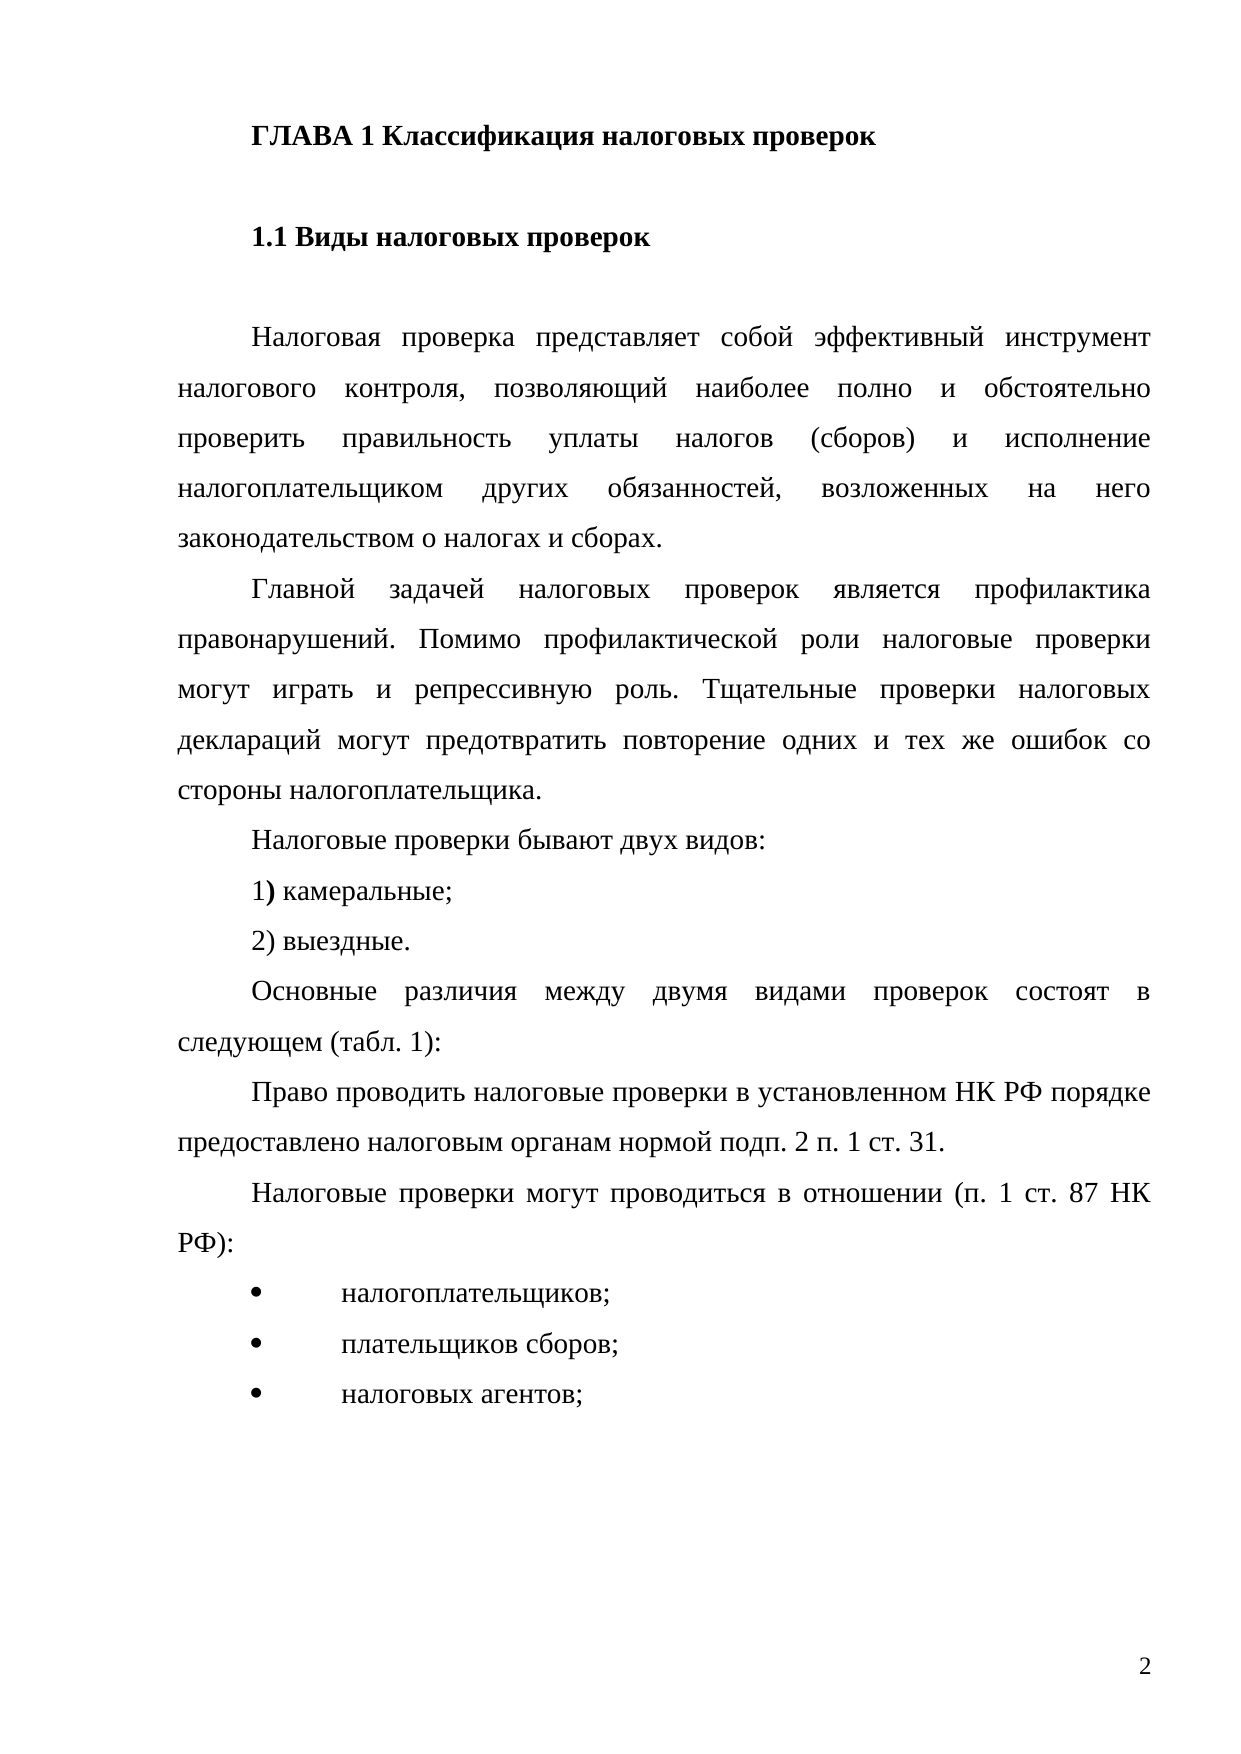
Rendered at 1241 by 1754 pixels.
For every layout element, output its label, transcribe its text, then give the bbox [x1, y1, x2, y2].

text 1) камеральные; [177, 873, 1152, 906]
list налогоплательщиков; [177, 1275, 1152, 1309]
text Налоговая проверка представляет собой эффективный инструмент налогового контроля, позволяющий наиболее полно и обстоятельно проверить правильность уплаты налогов (сборов) и исполнение налогоплательщиком других обязанностей, возложенных на него законодательством о налогах и сборах. [177, 319, 1152, 554]
text Право проводить налоговые проверки в установленном НК РФ порядке предоставлено налоговым органам нормой подп. 2 п. 1 ст. 31. [177, 1074, 1152, 1158]
text ГЛАВА 1 Классификация налоговых проверок [177, 118, 1152, 152]
text Главной задачей налоговых проверок является профилактика правонарушений. Помимо профилактической роли налоговые проверки могут играть и репрессивную роль. Тщательные проверки налоговых деклараций могут предотвратить повторение одних и тех же ошибок со стороны налогоплательщика. [177, 571, 1152, 806]
list налоговых агентов; [177, 1376, 1152, 1410]
text Налоговые проверки бывают двух видов: [177, 822, 1152, 856]
text Основные различия между двумя видами проверок состоят в следующем (табл. 1): [177, 973, 1152, 1057]
text 2) выездные. [177, 923, 1152, 957]
text Налоговые проверки могут проводиться в отношении (п. 1 ст. 87 НК РФ): [177, 1175, 1152, 1258]
list плательщиков сборов; [177, 1326, 1152, 1359]
text 1.1 Виды налоговых проверок [177, 219, 1152, 252]
